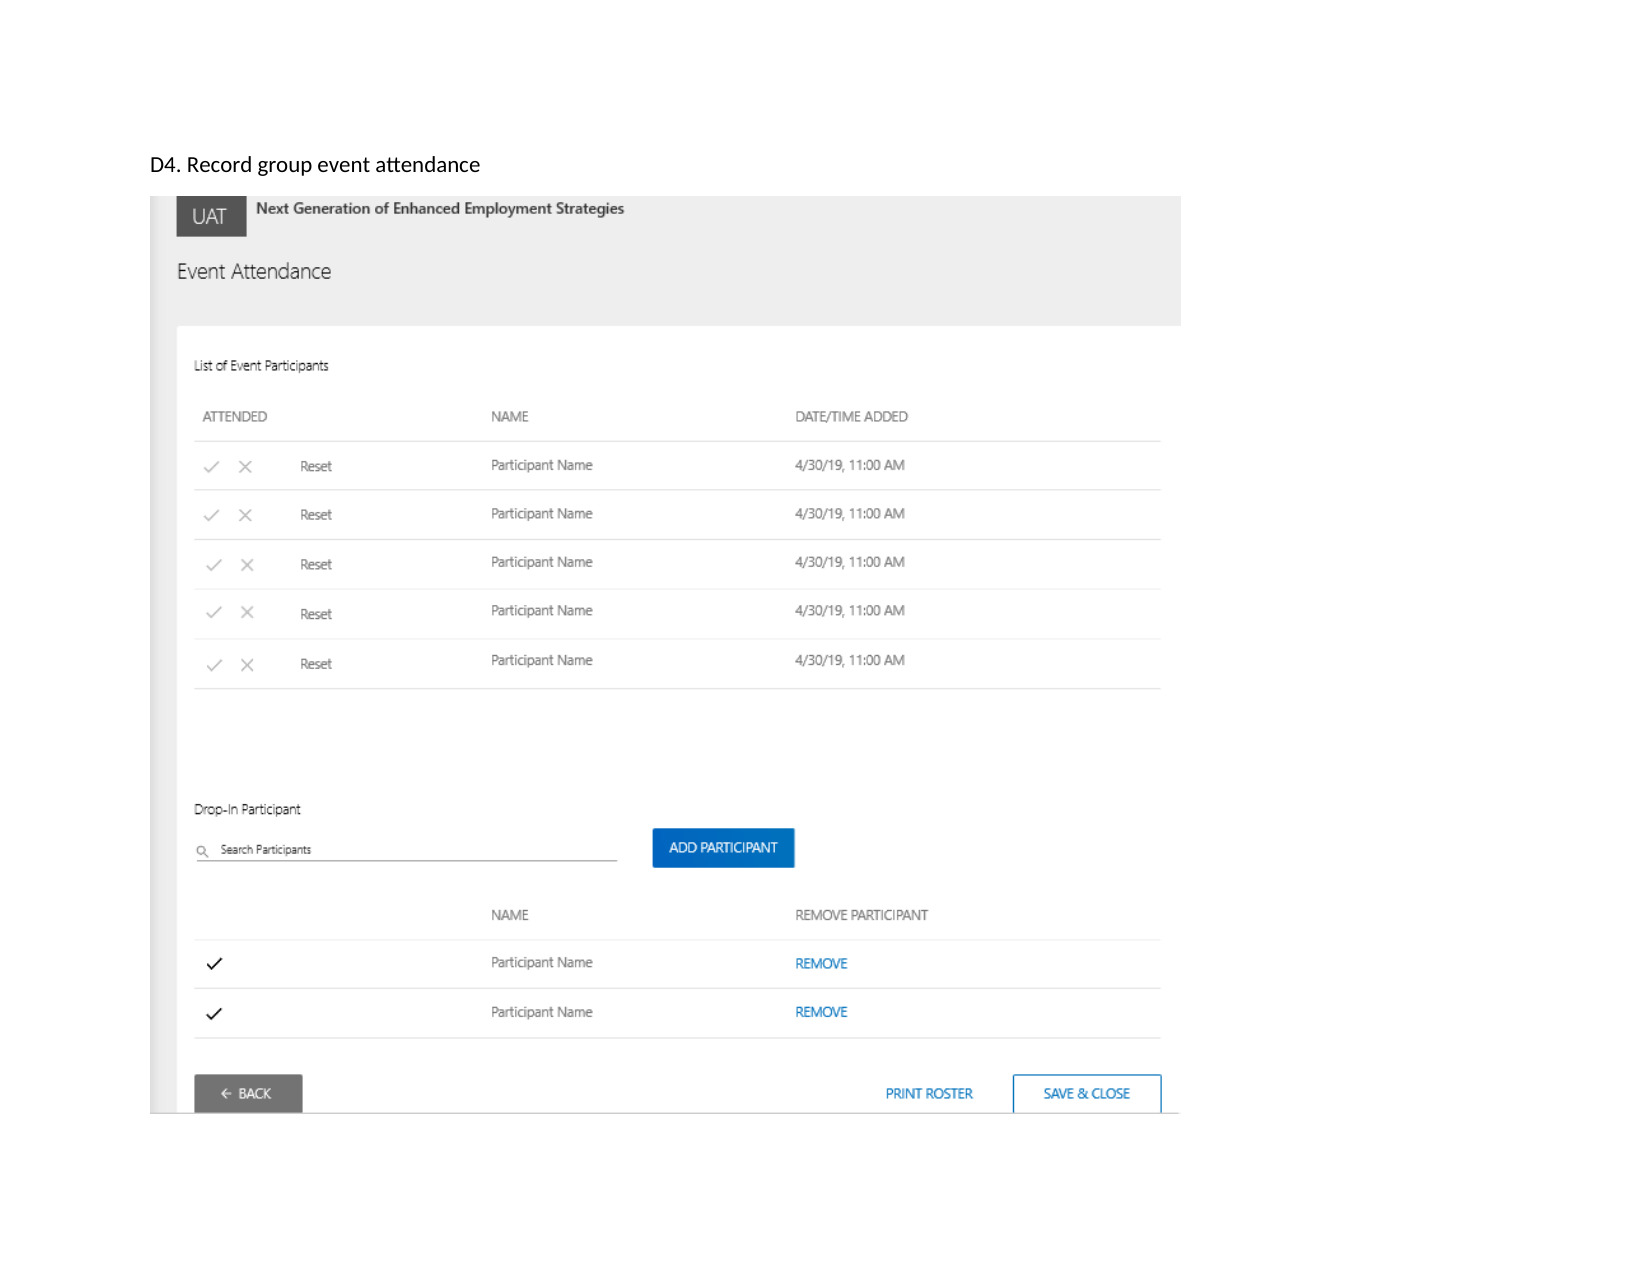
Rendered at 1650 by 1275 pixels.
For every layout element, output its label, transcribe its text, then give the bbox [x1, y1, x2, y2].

text D4. Record group event attendance [150, 150, 1500, 178]
picture [150, 196, 1181, 1114]
